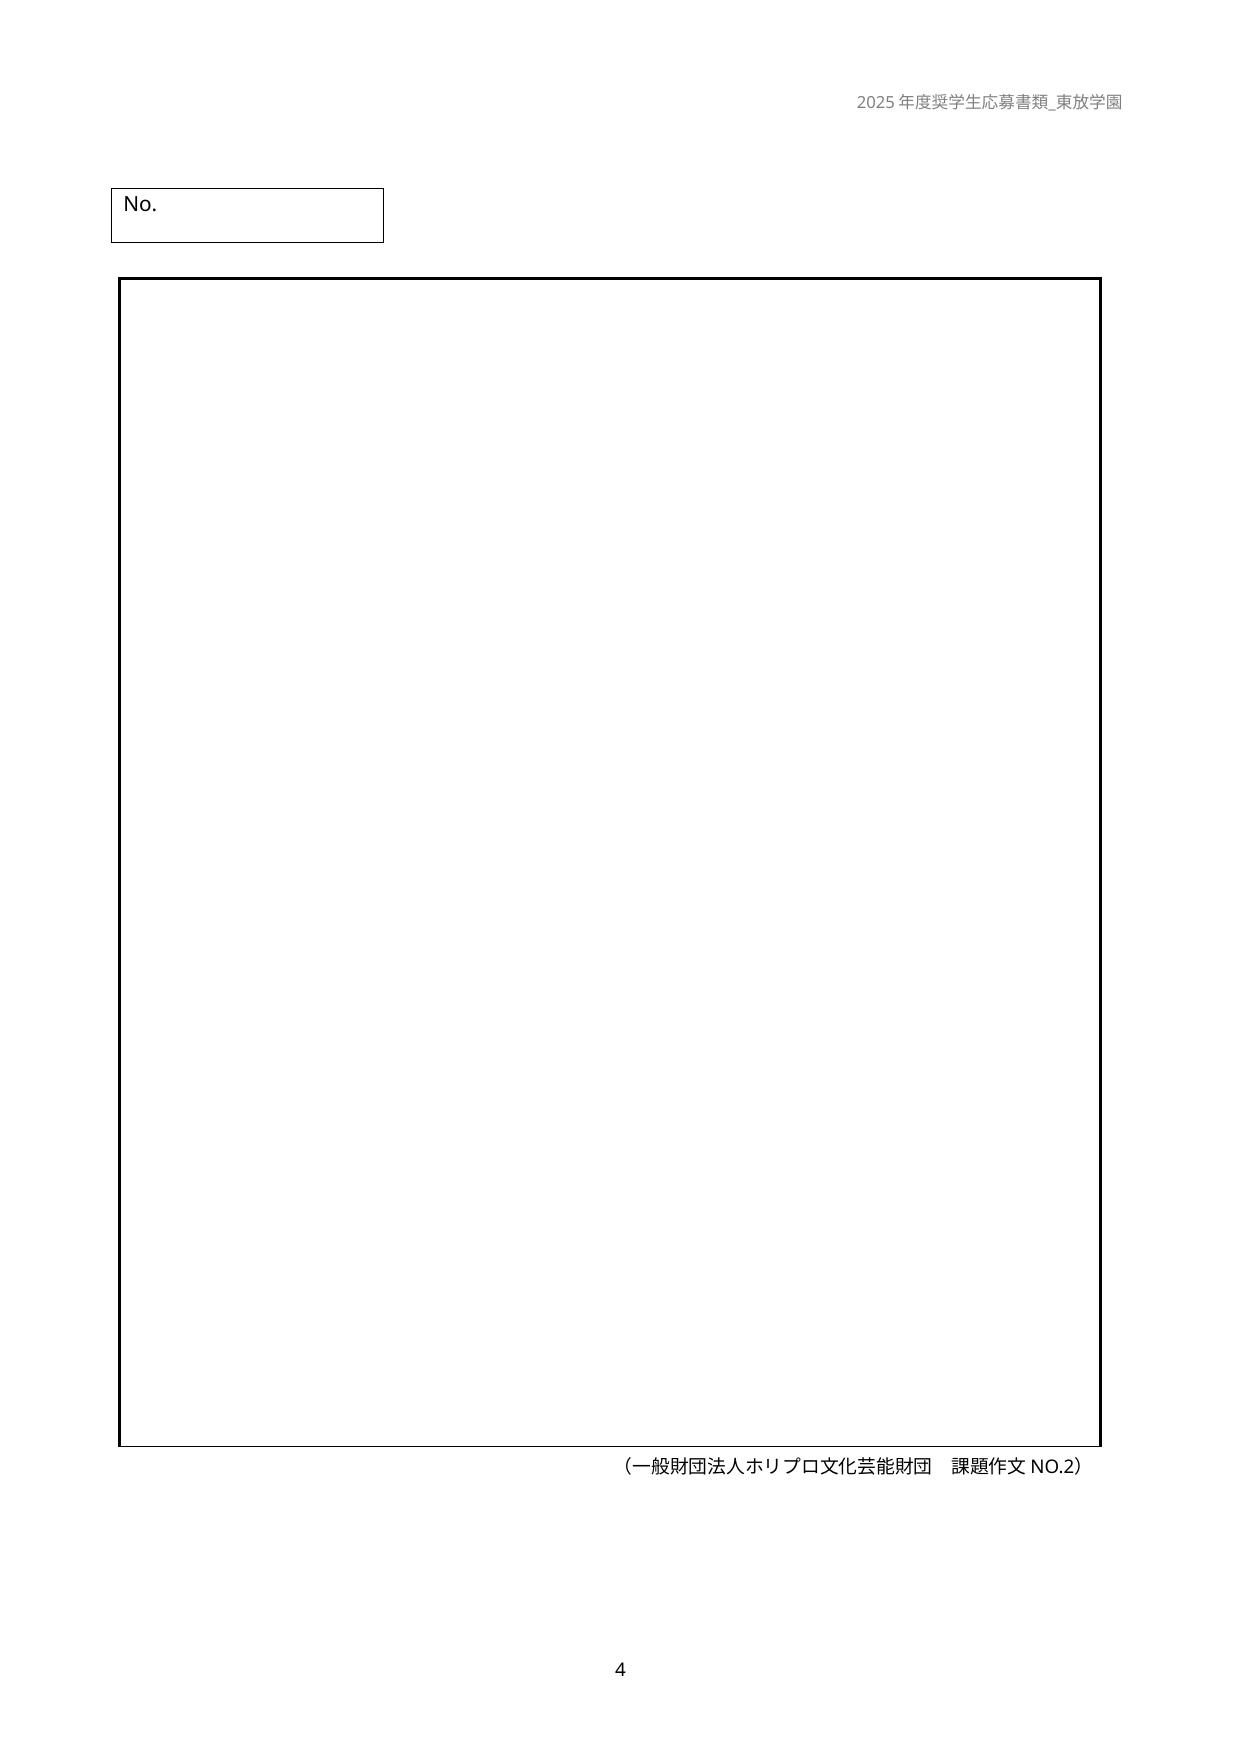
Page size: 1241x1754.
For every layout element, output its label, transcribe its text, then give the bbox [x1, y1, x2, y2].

text （一般財団法人ホリプロ文化芸能財団 課題作文 NO.2） [118, 1447, 1093, 1484]
table_header [121, 280, 1099, 1446]
